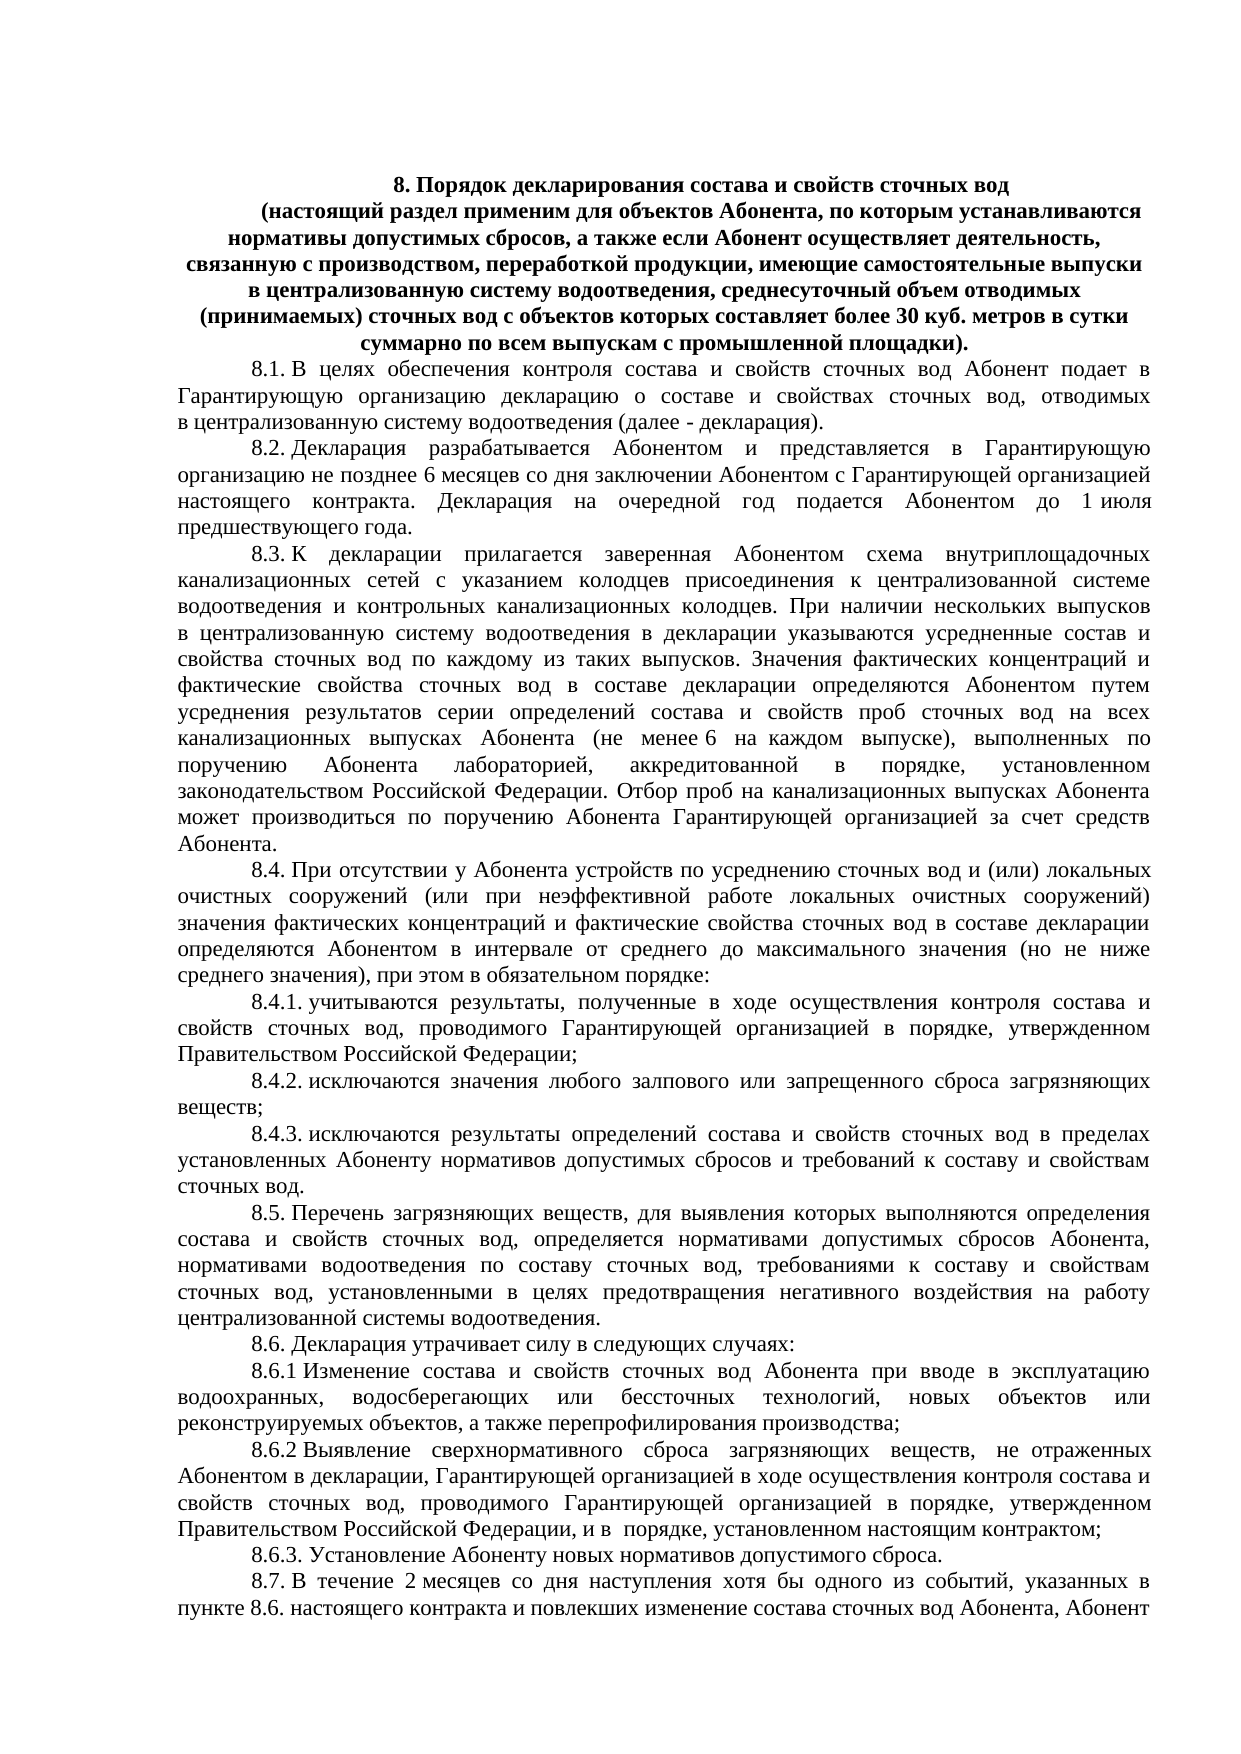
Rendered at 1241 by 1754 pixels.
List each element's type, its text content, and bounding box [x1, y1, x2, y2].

text 8.6. Декларация утрачивает силу в следующих случаях: [177, 1330, 1152, 1357]
text 8.4.2. исключаются значения любого залпового или запрещенного сброса загрязняющих веществ; [177, 1067, 1152, 1119]
text 8.4. При отсутствии у Абонента устройств по усреднению сточных вод и (или) локальных очистных сооружений (или при неэффективной работе локальных очистных сооружений) значения фактических концентраций и фактические свойства сточных вод в составе декларации определяются Абонентом в интервале от среднего до максимального значения (но не ниже среднего значения), при этом в обязательном порядке: [177, 856, 1152, 988]
text 8. Порядок декларирования состава и свойств сточных вод [177, 171, 1152, 197]
text 8.3. К декларации прилагается заверенная Абонентом схема внутриплощадочных канализационных сетей с указанием колодцев присоединения к централизованной системе водоотведения и контрольных канализационных колодцев. При наличии нескольких выпусков в централизованную систему водоотведения в декларации указываются усредненные состав и свойства сточных вод по каждому из таких выпусков. Значения фактических концентраций и фактические свойства сточных вод в составе декларации определяются Абонентом путем усреднения результатов серии определений состава и свойств проб сточных вод на всех канализационных выпусках Абонента (не менее 6 на каждом выпуске), выполненных по поручению Абонента лабораторией, аккредитованной в порядке, установленном законодательством Российской Федерации. Отбор проб на канализационных выпусках Абонента может производиться по поручению Абонента Гарантирующей организацией за счет средств Абонента. [177, 540, 1152, 856]
text 8.6.2 Выявление сверхнормативного сброса загрязняющих веществ, не отраженных Абонентом в декларации, Гарантирующей организацией в ходе осуществления контроля состава и свойств сточных вод, проводимого Гарантирующей организацией в порядке, утвержденном Правительством Российской Федерации, и в порядке, установленном настоящим контрактом; [177, 1436, 1152, 1541]
text 8.6.3. Установление Абоненту новых нормативов допустимого сброса. [177, 1541, 1152, 1568]
text 8.2. Декларация разрабатывается Абонентом и представляется в Гарантирующую организацию не позднее 6 месяцев со дня заключении Абонентом с Гарантирующей организацией настоящего контракта. Декларация на очередной год подается Абонентом до 1 июля предшествующего года. [177, 434, 1152, 540]
text 8.4.3. исключаются результаты определений состава и свойств сточных вод в пределах установленных Абоненту нормативов допустимых сбросов и требований к составу и свойствам сточных вод. [177, 1119, 1152, 1199]
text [177, 1568, 1152, 1620]
text 8.6.1 Изменение состава и свойств сточных вод Абонента при вводе в эксплуатацию водоохранных, водосберегающих или бессточных технологий, новых объектов или реконструируемых объектов, а также перепрофилирования производства; [177, 1357, 1152, 1436]
text (настоящий раздел применим для объектов Абонента, по которым устанавливаются нормативы допустимых сбросов, а также если Абонент осуществляет деятельность, связанную с производством, переработкой продукции, имеющие самостоятельные выпуски в централизованную систему водоотведения, среднесуточный объем отводимых (принимаемых) сточных вод с объектов которых составляет более 30 куб. метров в сутки суммарно по всем выпускам с промышленной площадки). [177, 197, 1152, 355]
text 8.1. В целях обеспечения контроля состава и свойств сточных вод Абонент подает в Гарантирующую организацию декларацию о составе и свойствах сточных вод, отводимых в централизованную систему водоотведения (далее - декларация). [177, 355, 1152, 434]
text 8.5. Перечень загрязняющих веществ, для выявления которых выполняются определения состава и свойств сточных вод, определяется нормативами допустимых сбросов Абонента, нормативами водоотведения по составу сточных вод, требованиями к составу и свойствам сточных вод, установленными в целях предотвращения негативного воздействия на работу централизованной системы водоотведения. [177, 1199, 1152, 1330]
text 8.4.1. учитываются результаты, полученные в ходе осуществления контроля состава и свойств сточных вод, проводимого Гарантирующей организацией в порядке, утвержденном Правительством Российской Федерации; [177, 988, 1152, 1067]
